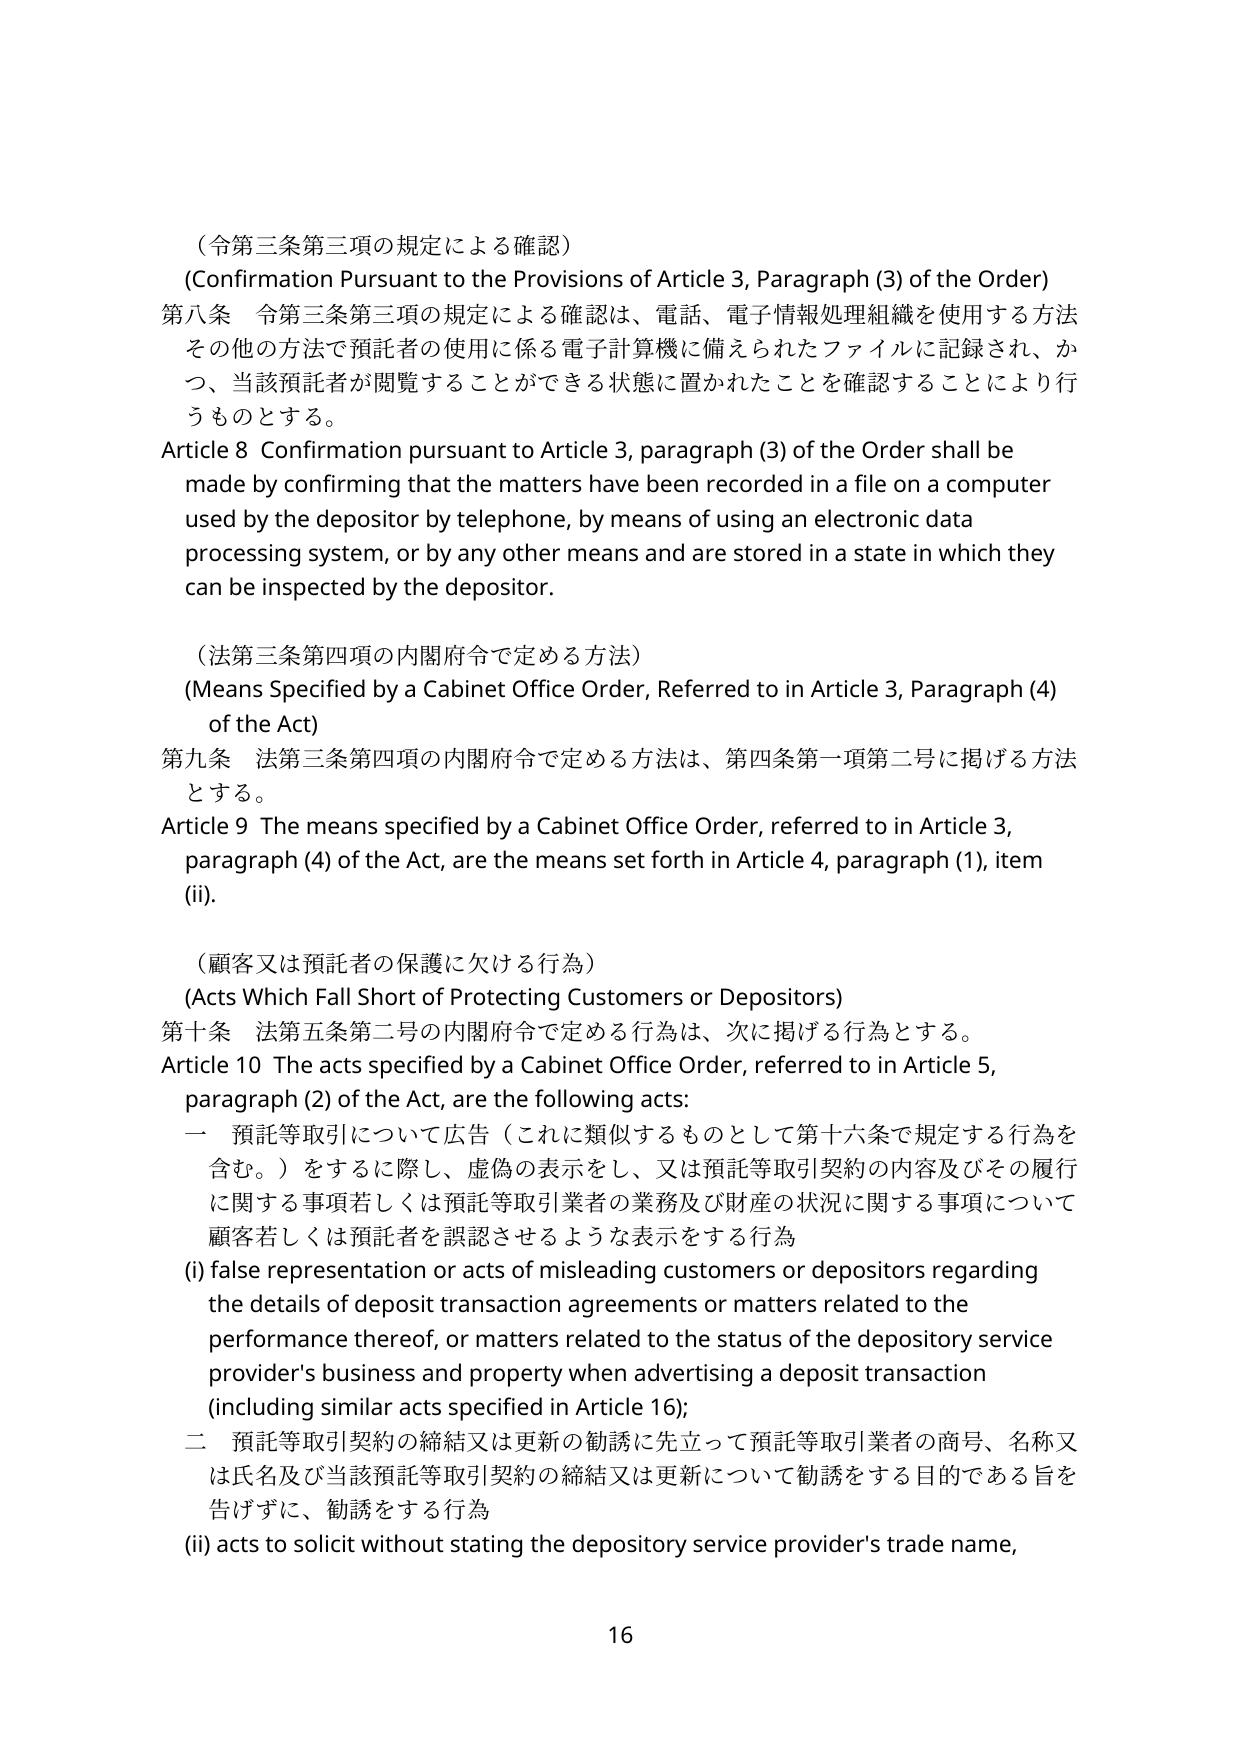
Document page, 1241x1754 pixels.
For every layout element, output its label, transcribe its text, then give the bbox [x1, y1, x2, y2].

text 第九条 法第三条第四項の内閣府令で定める方法は、第四条第一項第二号に掲げる方法とする。 [161, 740, 1079, 809]
text 二 預託等取引契約の締結又は更新の勧誘に先立って預託等取引業者の商号、名称又は氏名及び当該預託等取引契約の締結又は更新について勧誘をする目的である旨を告げずに、勧誘をする行為 [184, 1424, 1079, 1526]
text (i) false representation or acts of misleading customers or depositors regarding the details of deposit transaction agreements or matters related to the performance thereof, or matters related to the status of the depository service provider's business and property when advertising a deposit transaction (including similar acts specified in Article 16); [184, 1253, 1079, 1424]
text （法第三条第四項の内閣府令で定める方法） [184, 638, 1079, 672]
text Article 8 Confirmation pursuant to Article 3, paragraph (3) of the Order shall be made by confirming that the matters have been recorded in a file on a computer used by the depositor by telephone, by means of using an electronic data processing system, or by any other means and are stored in a state in which they can be inspected by the depositor. [161, 433, 1079, 604]
text 第十条 法第五条第二号の内閣府令で定める行為は、次に掲げる行為とする。 [161, 1014, 1079, 1048]
text (Means Specified by a Cabinet Office Order, Referred to in Article 3, Paragraph (4) of the Act) [184, 672, 1079, 740]
text （令第三条第三項の規定による確認） [184, 228, 1079, 262]
text 第八条 令第三条第三項の規定による確認は、電話、電子情報処理組織を使用する方法その他の方法で預託者の使用に係る電子計算機に備えられたファイルに記録され、かつ、当該預託者が閲覧することができる状態に置かれたことを確認することにより行うものとする。 [161, 296, 1079, 433]
text （顧客又は預託者の保護に欠ける行為） [184, 945, 1079, 979]
text Article 9 The means specified by a Cabinet Office Order, referred to in Article 3, paragraph (4) of the Act, are the means set forth in Article 4, paragraph (1), item (ii). [161, 809, 1079, 911]
text (Confirmation Pursuant to the Provisions of Article 3, Paragraph (3) of the Order) [184, 262, 1079, 296]
text 一 預託等取引について広告（これに類似するものとして第十六条で規定する行為を含む。）をするに際し、虚偽の表示をし、又は預託等取引契約の内容及びその履行に関する事項若しくは預託等取引業者の業務及び財産の状況に関する事項について顧客若しくは預託者を誤認させるような表示をする行為 [184, 1116, 1079, 1253]
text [184, 1526, 1079, 1560]
text Article 10 The acts specified by a Cabinet Office Order, referred to in Article 5, paragraph (2) of the Act, are the following acts: [161, 1048, 1079, 1116]
text (Acts Which Fall Short of Protecting Customers or Depositors) [184, 979, 1079, 1014]
